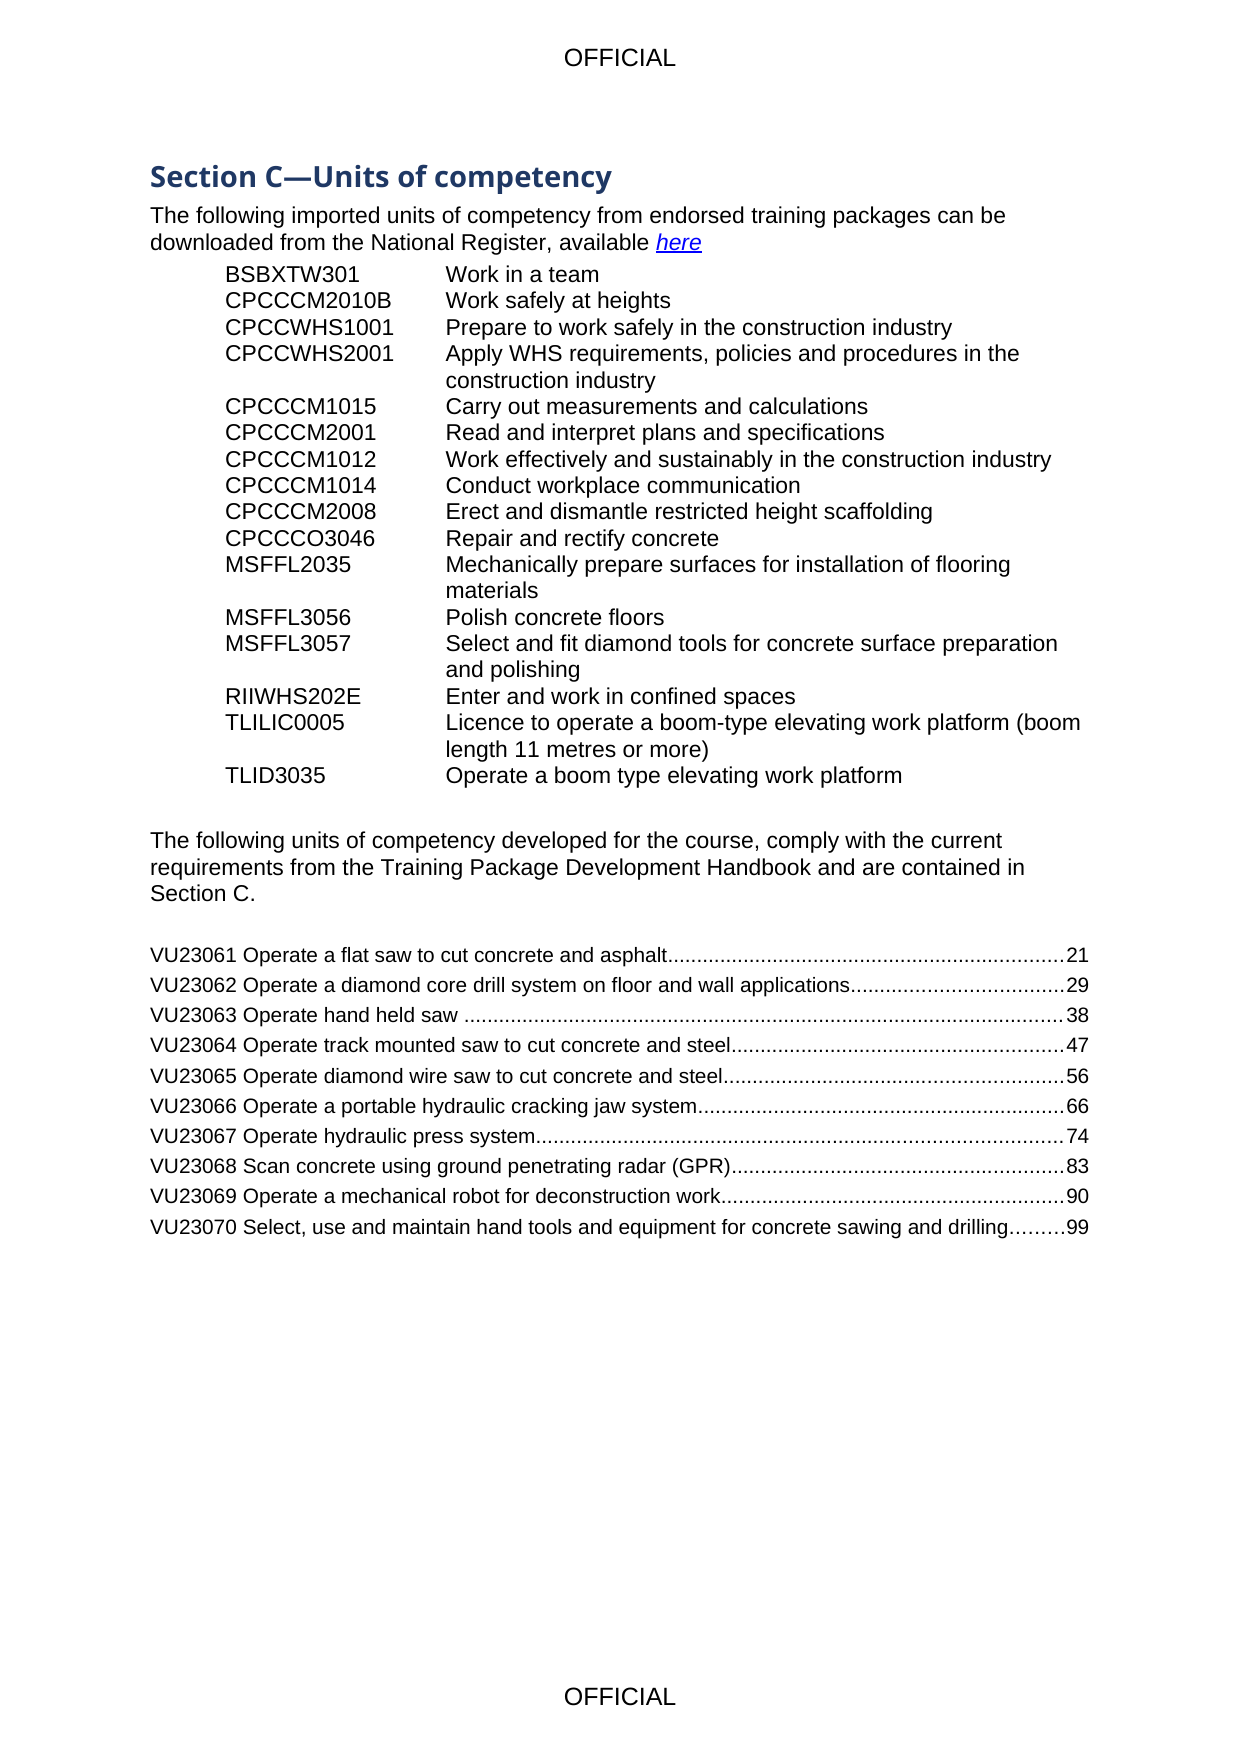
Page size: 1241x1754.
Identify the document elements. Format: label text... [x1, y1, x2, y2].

text CPCCWHS2001 Apply WHS requirements, policies and procedures in the [225, 340, 1090, 367]
text VU23066 Operate a portable hydraulic cracking jaw system 66 [150, 1094, 1090, 1118]
text length 11 metres or more) [445, 736, 1090, 762]
text BSBXTW301 Work in a team [225, 261, 1090, 287]
text and polishing [445, 656, 1090, 683]
text The following units of competency developed for the course, comply with the current requirements from the Training Package Development Handbook and are contained in Section C. [150, 827, 1090, 906]
text CPCCCM1012 Work effectively and sustainably in the construction industry [225, 446, 1090, 472]
text VU23065 Operate diamond wire saw to cut concrete and steel 56 [150, 1063, 1090, 1087]
text CPCCCM1014 Conduct workplace communication [225, 472, 1090, 498]
text VU23064 Operate track mounted saw to cut concrete and steel 47 [150, 1033, 1090, 1057]
text MSFFL3056 Polish concrete floors [225, 604, 1090, 630]
text CPCCCM2008 Erect and dismantle restricted height scaffolding [225, 498, 1090, 525]
text construction industry [445, 367, 1090, 393]
text VU23063 Operate hand held saw 38 [150, 1003, 1090, 1027]
text VU23061 Operate a flat saw to cut concrete and asphalt 21 [150, 943, 1090, 967]
text CPCCCO3046 Repair and rectify concrete [225, 525, 1090, 551]
subtitle Section C—Units of competency [150, 156, 1090, 196]
text CPCCCM2001 Read and interpret plans and specifications [225, 419, 1090, 446]
text TLILIC0005 Licence to operate a boom-type elevating work platform (boom [225, 709, 1090, 736]
text RIIWHS202E Enter and work in confined spaces [225, 683, 1090, 709]
text MSFFL2035 Mechanically prepare surfaces for installation of flooring [225, 551, 1090, 577]
text VU23070 Select, use and maintain hand tools and equipment for concrete sawing and drilling 99 [150, 1214, 1090, 1238]
text TLID3035 Operate a boom type elevating work platform [225, 762, 1090, 788]
text MSFFL3057 Select and fit diamond tools for concrete surface preparation [225, 630, 1090, 656]
text CPCCWHS1001 Prepare to work safely in the construction industry [225, 314, 1090, 340]
text materials [445, 577, 1090, 604]
text VU23069 Operate a mechanical robot for deconstruction work 90 [150, 1184, 1090, 1208]
text CPCCCM2010B Work safely at heights [225, 287, 1090, 314]
text VU23068 Scan concrete using ground penetrating radar (GPR) 83 [150, 1154, 1090, 1178]
text The following imported units of competency from endorsed training packages can be downloaded from the National Register, available here [150, 202, 1090, 255]
text CPCCCM1015 Carry out measurements and calculations [225, 393, 1090, 419]
text VU23062 Operate a diamond core drill system on floor and wall applications 29 [150, 973, 1090, 997]
text VU23067 Operate hydraulic press system 74 [150, 1124, 1090, 1148]
